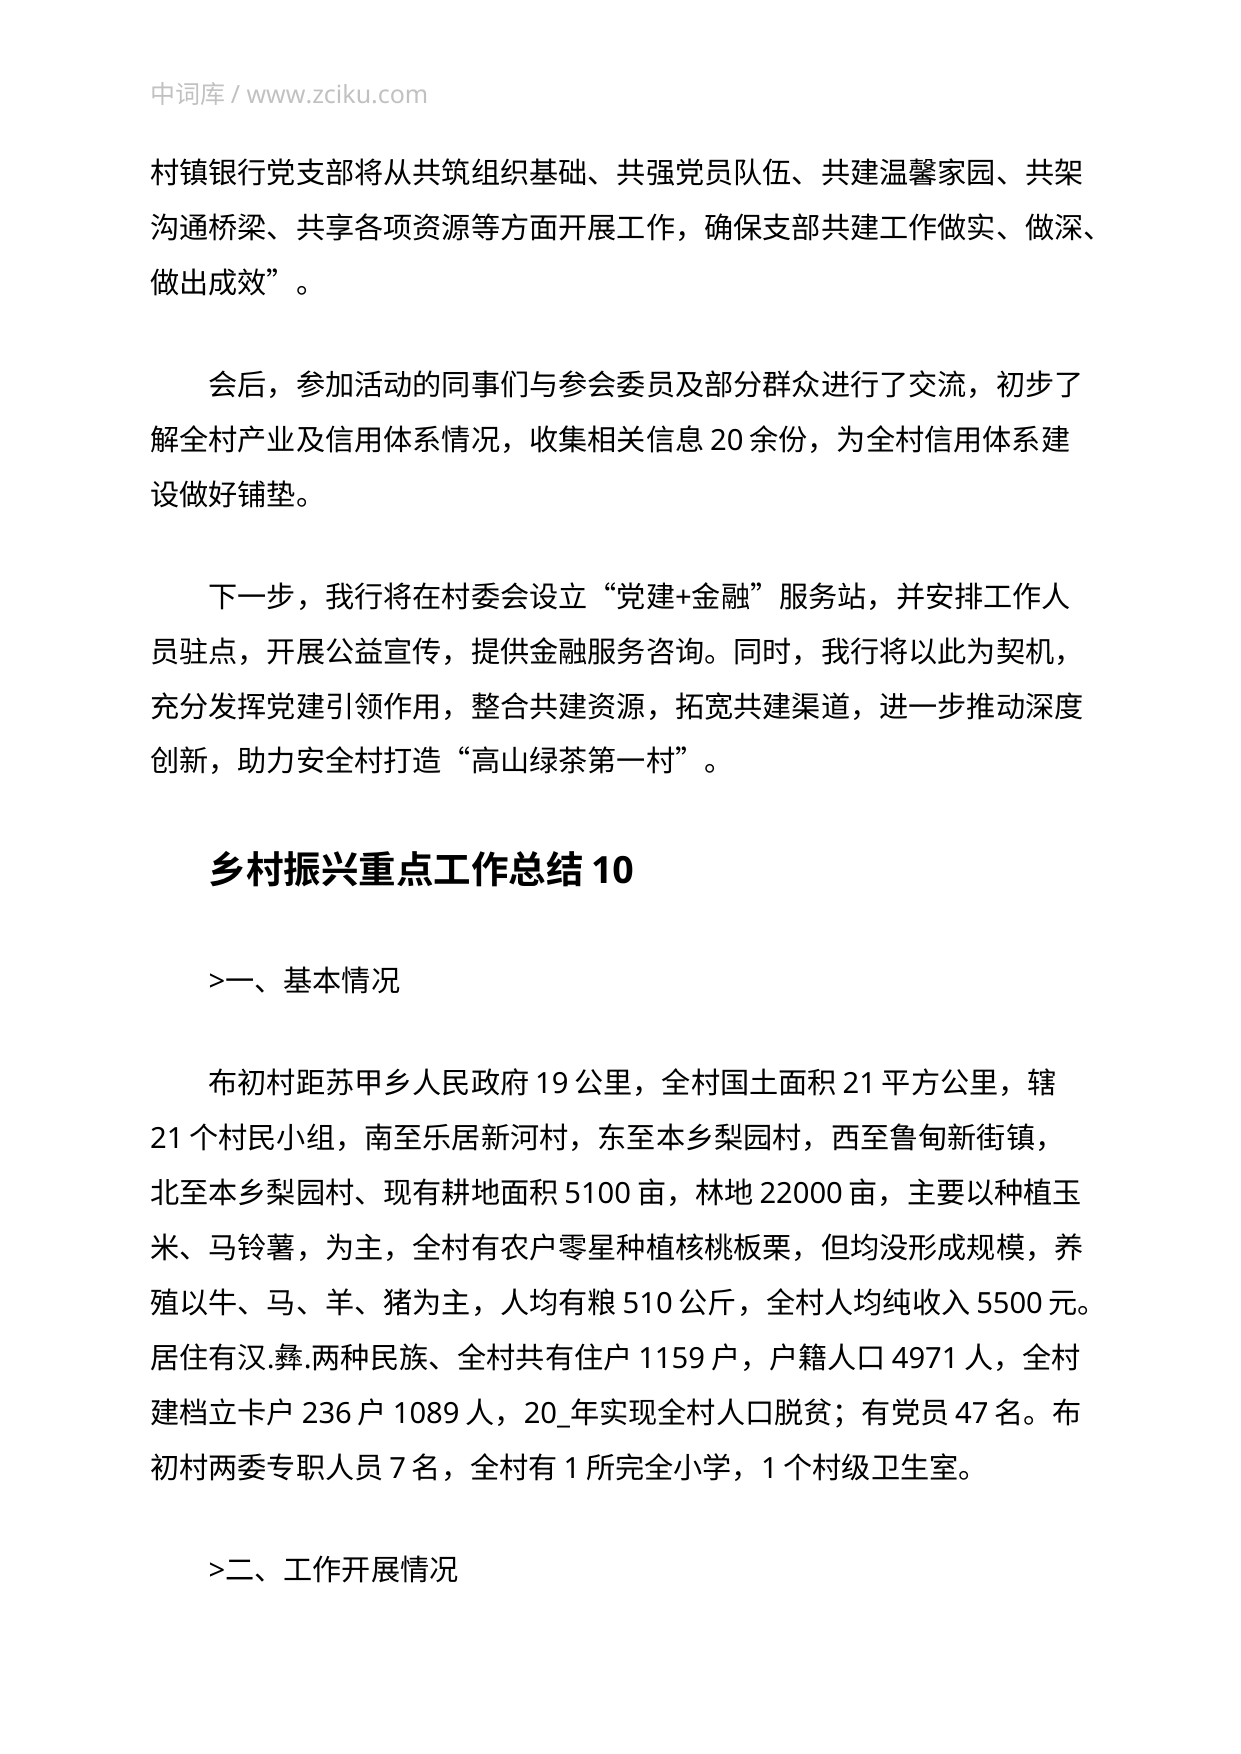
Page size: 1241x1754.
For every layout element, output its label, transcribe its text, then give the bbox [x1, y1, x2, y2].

text >二、工作开展情况 [150, 1546, 1090, 1589]
text 布初村距苏甲乡人民政府19公里，全村国土面积21平方公里，辖21个村民小组，南至乐居新河村，东至本乡梨园村，西至鲁甸新街镇，北至本乡梨园村、现有耕地面积5100亩，林地22000亩，主要以种植玉米、马铃薯，为主，全村有农户零星种植核桃板栗，但均没形成规模，养殖以牛、马、羊、猪为主，人均有粮510公斤，全村人均纯收入5500元。居住有汉.彝.两种民族、全村共有住户1159户，户籍人口4971人，全村建档立卡户236户1089人，20_年实现全村人口脱贫；有党员47名。布初村两委专职人员7名，全村有1所完全小学，1个村级卫生室。 [150, 1059, 1090, 1487]
text 下一步，我行将在村委会设立“党建+金融”服务站，并安排工作人员驻点，开展公益宣传，提供金融服务咨询。同时，我行将以此为契机，充分发挥党建引领作用，整合共建资源，拓宽共建渠道，进一步推动深度创新，助力安全村打造“高山绿茶第一村”。 [150, 573, 1090, 780]
text >一、基本情况 [150, 957, 1090, 1000]
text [150, 150, 1090, 302]
text 会后，参加活动的同事们与参会委员及部分群众进行了交流，初步了解全村产业及信用体系情况，收集相关信息20余份，为全村信用体系建设做好铺垫。 [150, 362, 1090, 514]
text 乡村振兴重点工作总结10 [150, 840, 1090, 894]
